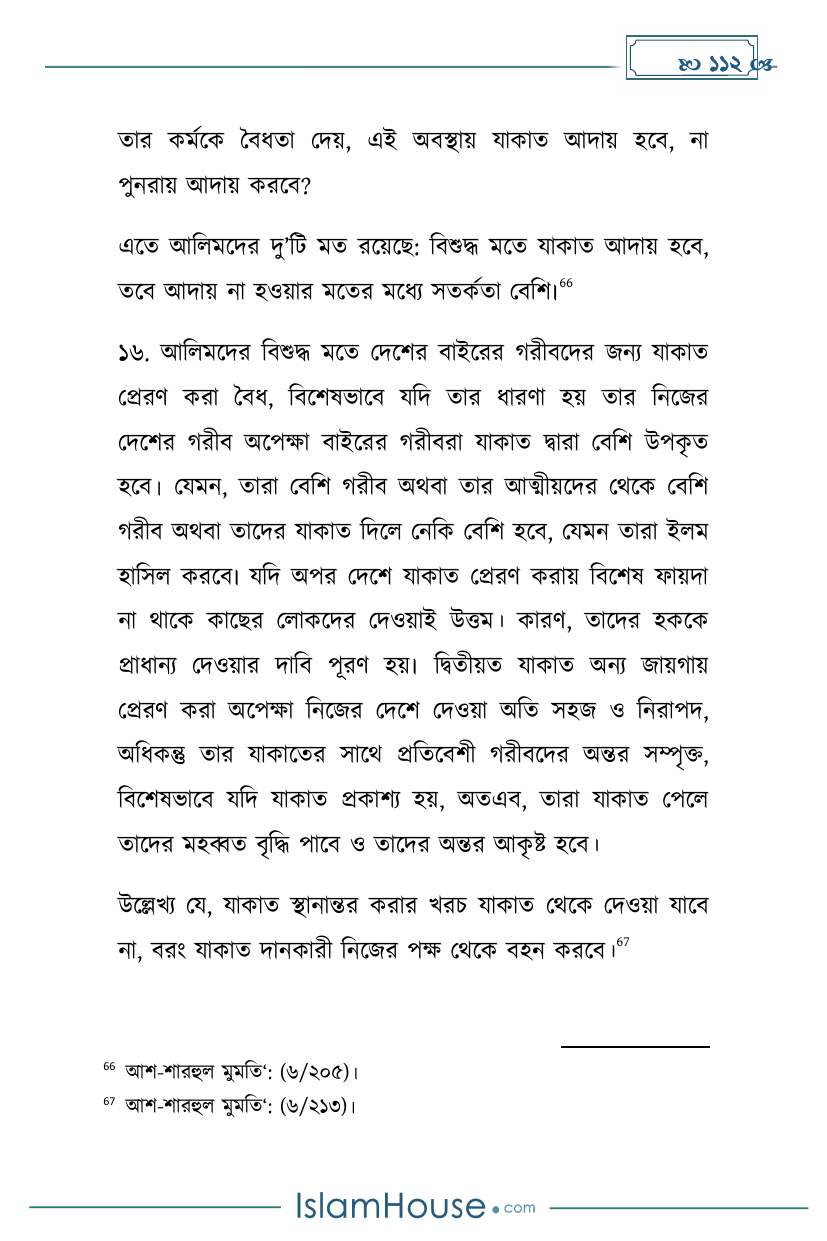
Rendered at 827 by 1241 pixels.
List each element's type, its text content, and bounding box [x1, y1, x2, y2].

text উল্লেখ্য যে, যাকাত স্থানান্তর করার খরচ যাকাত থেকে দেওয়া যাবে না, বরং যাকাত দানকারী নিজের পক্ষ থেকে বহন করবে। [118, 883, 709, 969]
picture [289, 1187, 809, 1225]
picture [22, 1186, 281, 1224]
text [118, 118, 709, 204]
text ১৬. আলিমদের বিশুদ্ধ মতে দেশের বাইরের গরীবদের জন্য যাকাত প্রেরণ করা বৈধ, বিশেষভাবে যদি তার ধারণা হয় তার নিজের দেশের গরীব অপেক্ষা বাইরের গরীবরা যাকাত দ্বারা বেশি উপকৃত হবে। যেমন, তারা বেশি গরীব অথবা তার আত্মীয়দের থেকে বেশি গরীব অথবা তাদের যাকাত দিলে নেকি বেশি হবে, যেমন তারা ইলম হাসিল করবে। যদি অপর দেশে যাকাত প্রেরণ করায় বিশেষ ফায়দা না থাকে কাছের লোকদের দেওয়াই উত্তম। কারণ, তাদের হককে প্রাধান্য দেওয়ার দাবি পূরণ হয়। দ্বিতীয়ত যাকাত অন্য জায়গায় প্রেরণ করা অপেক্ষা নিজের দেশে দেওয়া অতি সহজ ও নিরাপদ, অধিকন্তু তার যাকাতের সাথে প্রতিবেশী গরীবদের অন্তর সম্পৃক্ত, বিশেষভাবে যদি যাকাত প্রকাশ্য হয়, অতএব, তারা যাকাত পেলে তাদের মহব্বত বৃদ্ধি পাবে ও তাদের অন্তর আকৃষ্ট হবে। [118, 330, 709, 863]
text এতে আলিমদের দু’টি মত রয়েছে: বিশুদ্ধ মতে যাকাত আদায় হবে, তবে আদায় না হওয়ার মতের মধ্যে সতর্কতা বেশি। [118, 224, 709, 310]
